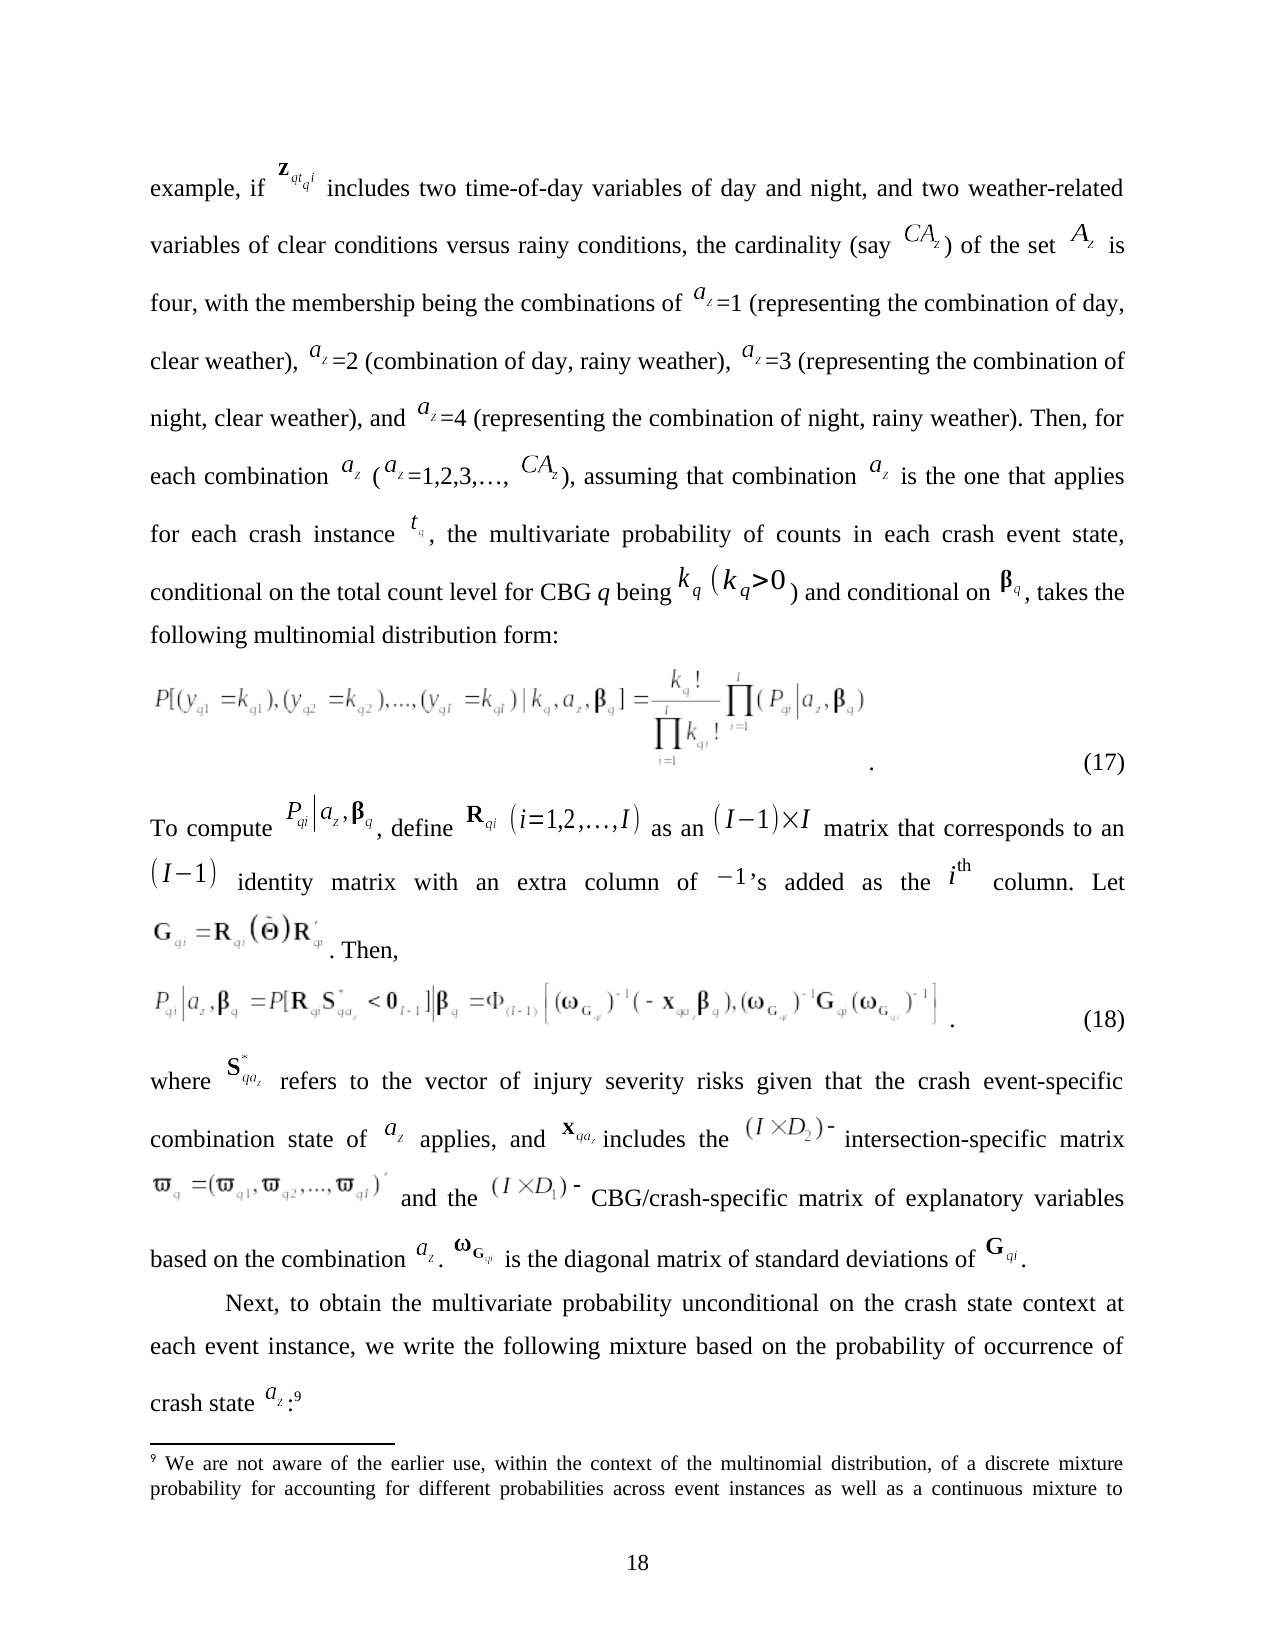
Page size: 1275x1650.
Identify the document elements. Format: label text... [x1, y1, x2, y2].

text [150, 150, 1125, 649]
text To compute , define as an matrix that corresponds to an identity matrix with an extra column of ’s added as the column. Let . Then, [150, 790, 1125, 964]
text where refers to the vector of injury severity risks given that the crash event-specific combination state of applies, and includes the intersection-specific matrix and the CBG/crash-specific matrix of explanatory variables based on the combination . is the diagonal matrix of standard deviations of . [150, 1048, 1125, 1273]
text . (17) [150, 664, 1125, 775]
text Next, to obtain the multivariate probability unconditional on the crash state context at each event instance, we write the following mixture based on the probability of occurrence of crash state : [150, 1288, 1125, 1417]
text . (18) [150, 979, 1125, 1033]
